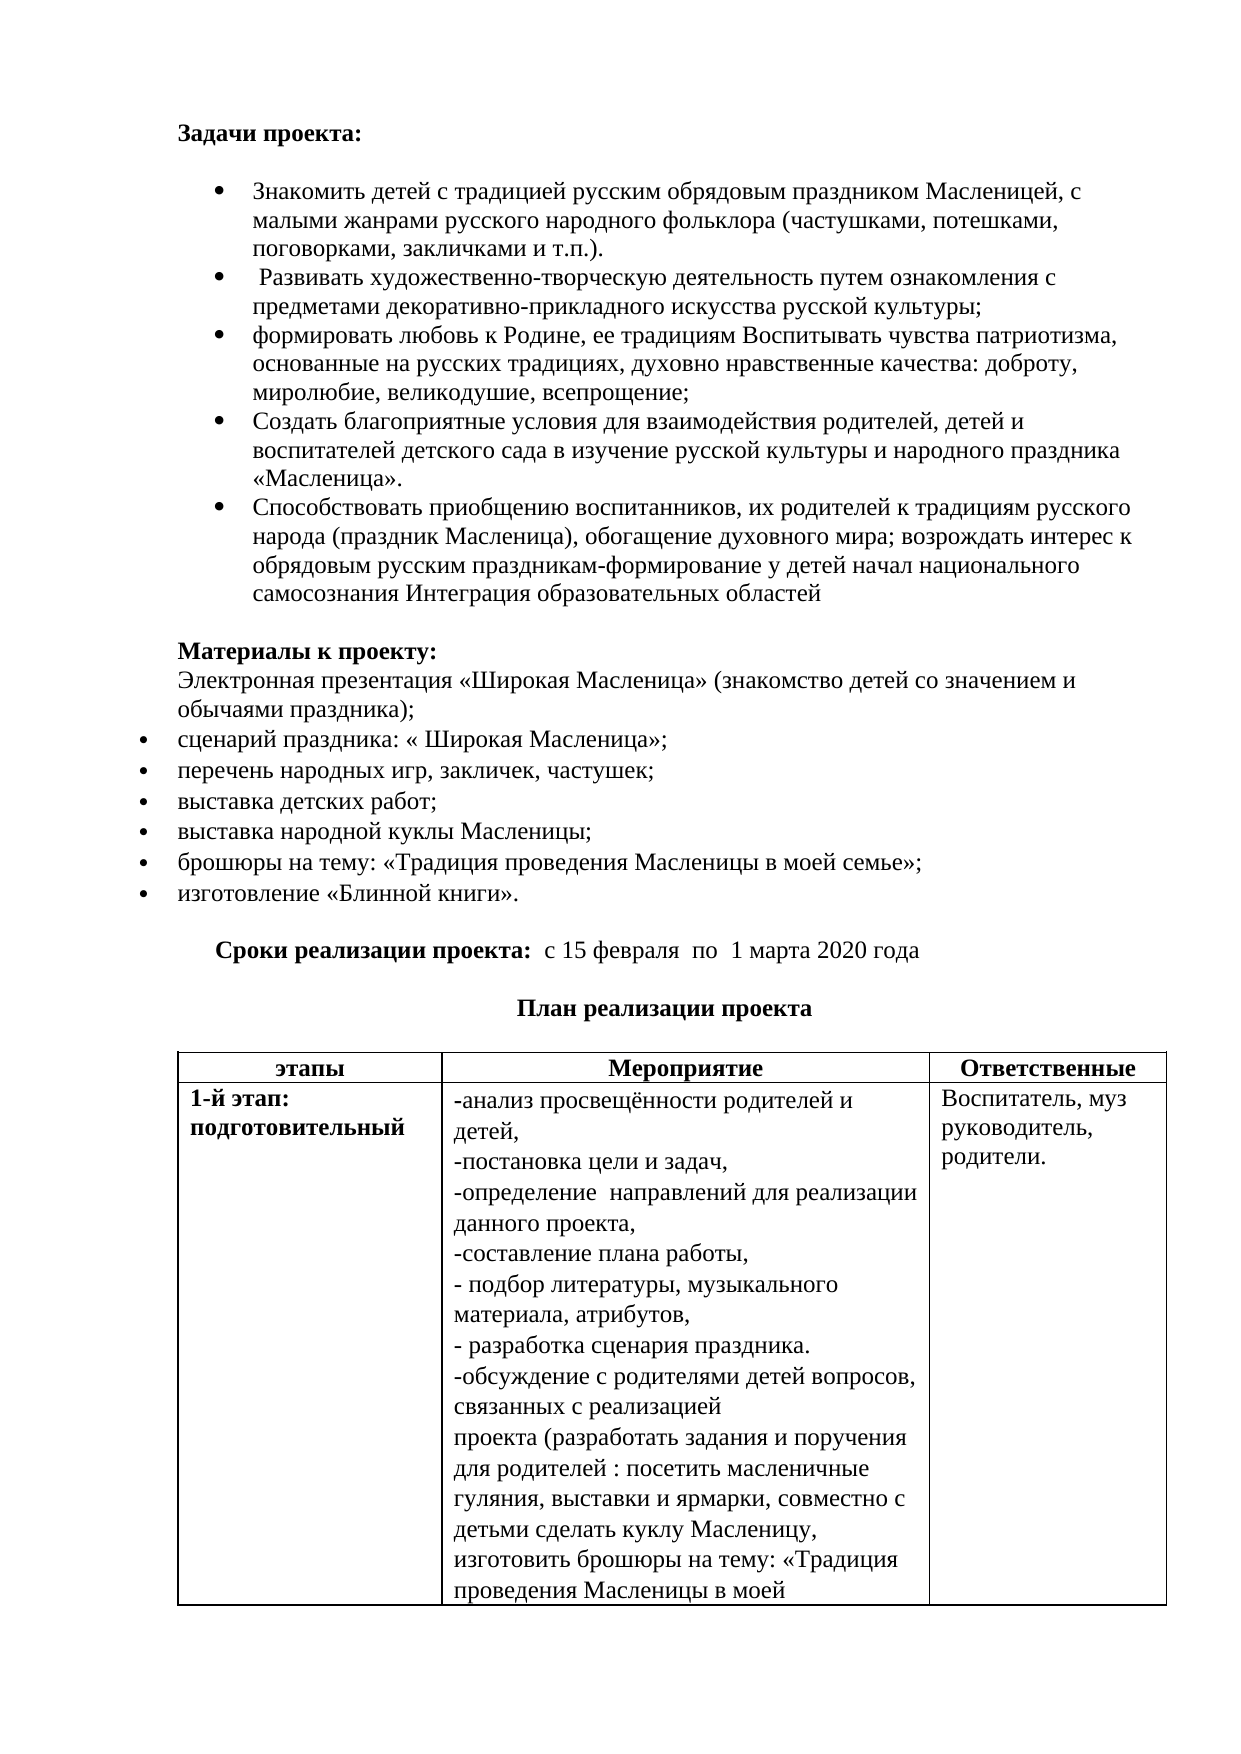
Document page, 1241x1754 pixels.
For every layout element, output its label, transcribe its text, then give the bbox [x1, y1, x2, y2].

list Создать благоприятные условия для взаимодействия родителей, детей и воспитателей детского сада в изучение русской культуры и народного праздника «Масленица». [215, 406, 1152, 492]
text Материалы к проекту: [177, 636, 1152, 665]
table_header Ответственные [930, 1053, 1166, 1082]
list Развивать художественно-творческую деятельность путем ознакомления с предметами декоративно-прикладного искусства русской культуры; [215, 262, 1152, 320]
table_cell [930, 1083, 1166, 1604]
list брошюры на тему: «Традиция проведения Масленицы в моей семье»; [140, 845, 1152, 876]
list перечень народных игр, закличек, частушек; [140, 753, 1152, 784]
list Знакомить детей с традицией русским обрядовым праздником Масленицей, с малыми жанрами русского народного фольклора (частушками, потешками, поговорками, закличками и т.п.). [215, 176, 1152, 262]
text План реализации проекта [177, 993, 1152, 1022]
list сценарий праздника: « Широкая Масленица»; [140, 723, 1152, 753]
text Задачи проекта: [177, 118, 1152, 147]
list изготовление «Блинной книги». [140, 876, 1152, 906]
text Электронная презентация «Широкая Масленица» (знакомство детей со значением и обычаями праздника); [177, 665, 1152, 723]
text Сроки реализации проекта: с 15 февраля по 1 марта 2020 года [215, 936, 1152, 964]
list Способствовать приобщению воспитанников, их родителей к традициям русского народа (праздник Масленица), обогащение духовного мира; возрождать интерес к обрядовым русским праздникам-формирование у детей начал национального самосознания Интеграция образовательных областей [215, 492, 1152, 607]
list выставка детских работ; [140, 784, 1152, 814]
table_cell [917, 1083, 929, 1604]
list формировать любовь к Родине, ее традициям Воспитывать чувства патриотизма, основанные на русских традициях, духовно нравственные качества: доброту, миролюбие, великодушие, всепрощение; [215, 320, 1152, 406]
list выставка народной куклы Масленицы; [140, 814, 1152, 845]
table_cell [179, 1083, 441, 1604]
table_header Мероприятие [443, 1053, 929, 1082]
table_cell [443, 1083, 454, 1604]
table_header этапы [179, 1053, 441, 1082]
